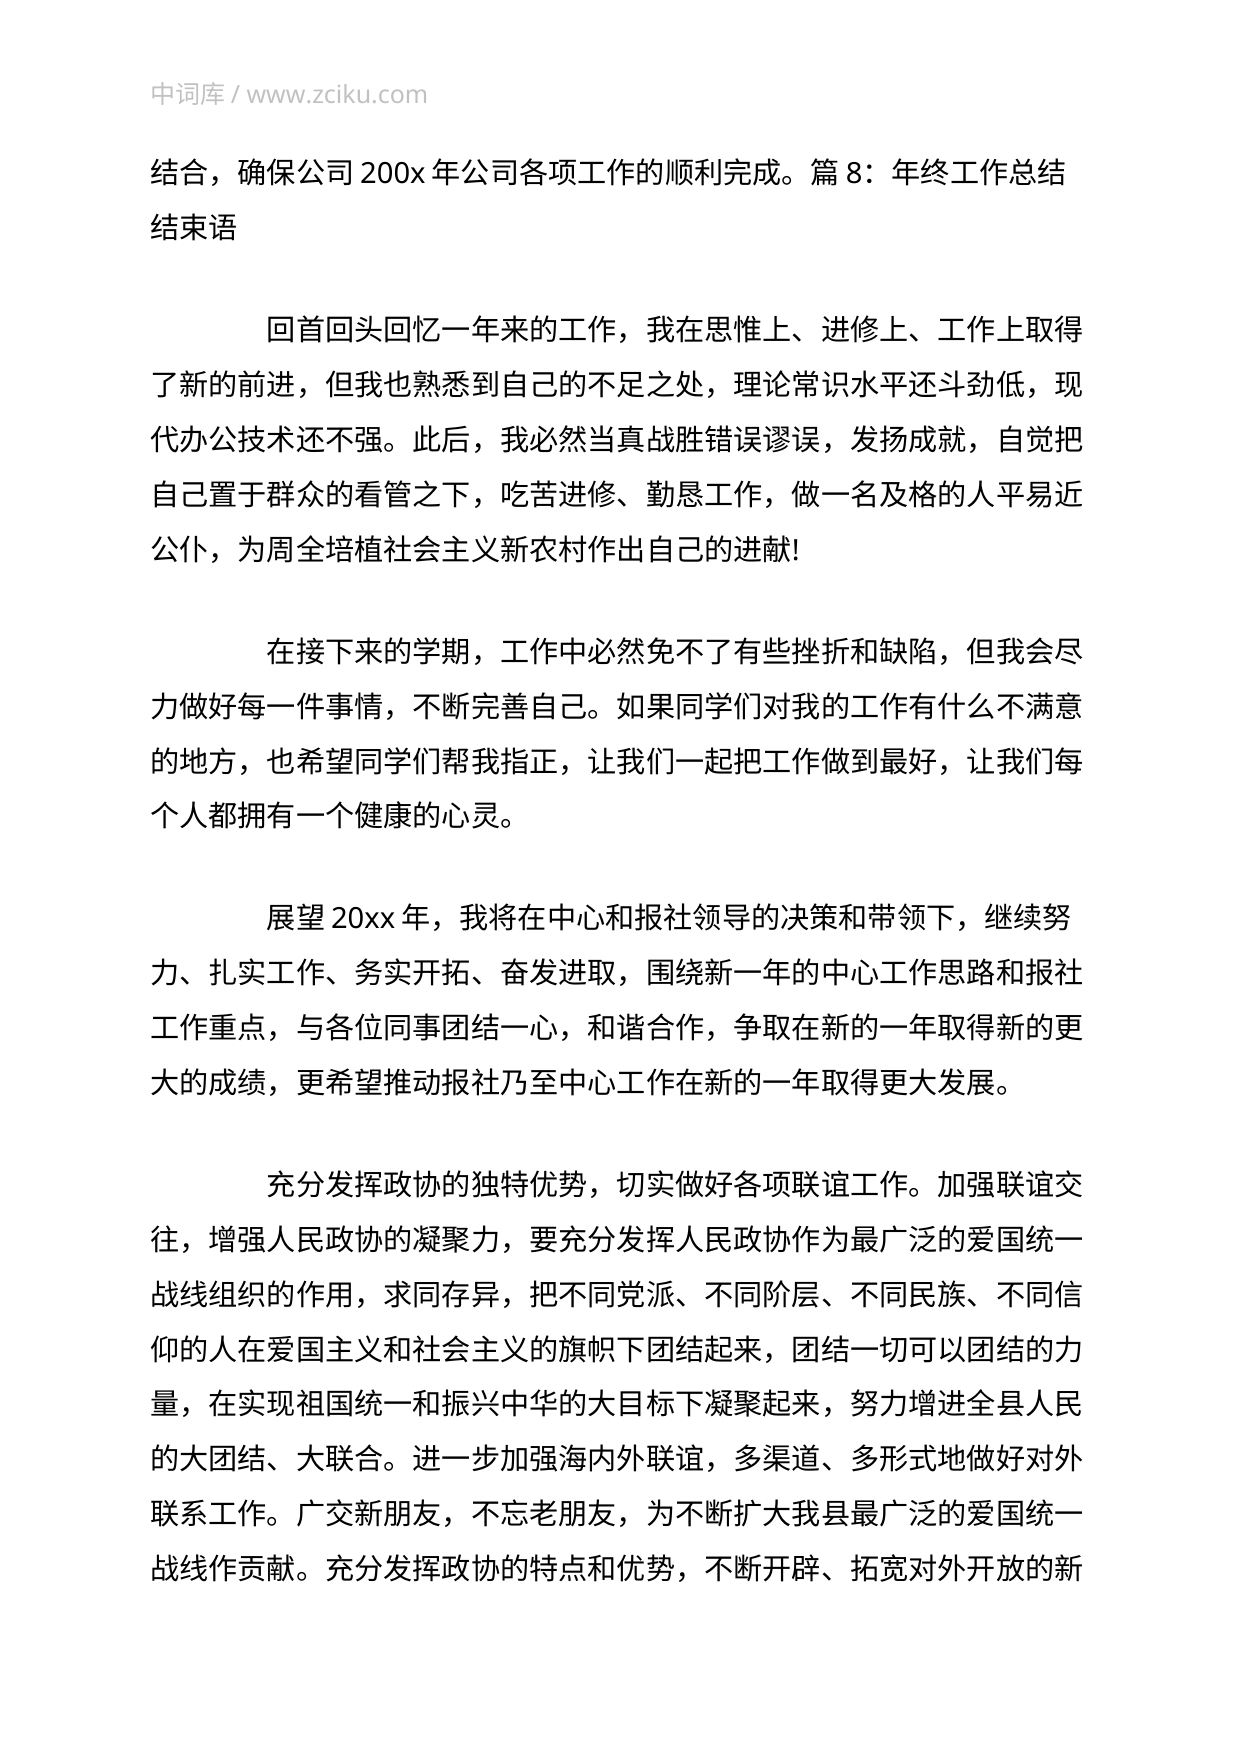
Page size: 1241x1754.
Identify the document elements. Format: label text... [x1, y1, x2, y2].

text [150, 1161, 1090, 1588]
text 展望20xx年，我将在中心和报社领导的决策和带领下，继续努力、扎实工作、务实开拓、奋发进取，围绕新一年的中心工作思路和报社工作重点，与各位同事团结一心，和谐合作，争取在新的一年取得新的更大的成绩，更希望推动报社乃至中心工作在新的一年取得更大发展。 [150, 895, 1090, 1102]
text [150, 150, 1090, 247]
text 在接下来的学期，工作中必然免不了有些挫折和缺陷，但我会尽力做好每一件事情，不断完善自己。如果同学们对我的工作有什么不满意的地方，也希望同学们帮我指正，让我们一起把工作做到最好，让我们每个人都拥有一个健康的心灵。 [150, 628, 1090, 835]
text 回首回头回忆一年来的工作，我在思惟上、进修上、工作上取得了新的前进，但我也熟悉到自己的不足之处，理论常识水平还斗劲低，现代办公技术还不强。此后，我必然当真战胜错误谬误，发扬成就，自觉把自己置于群众的看管之下，吃苦进修、勤恳工作，做一名及格的人平易近公仆，为周全培植社会主义新农村作出自己的进献! [150, 307, 1090, 569]
